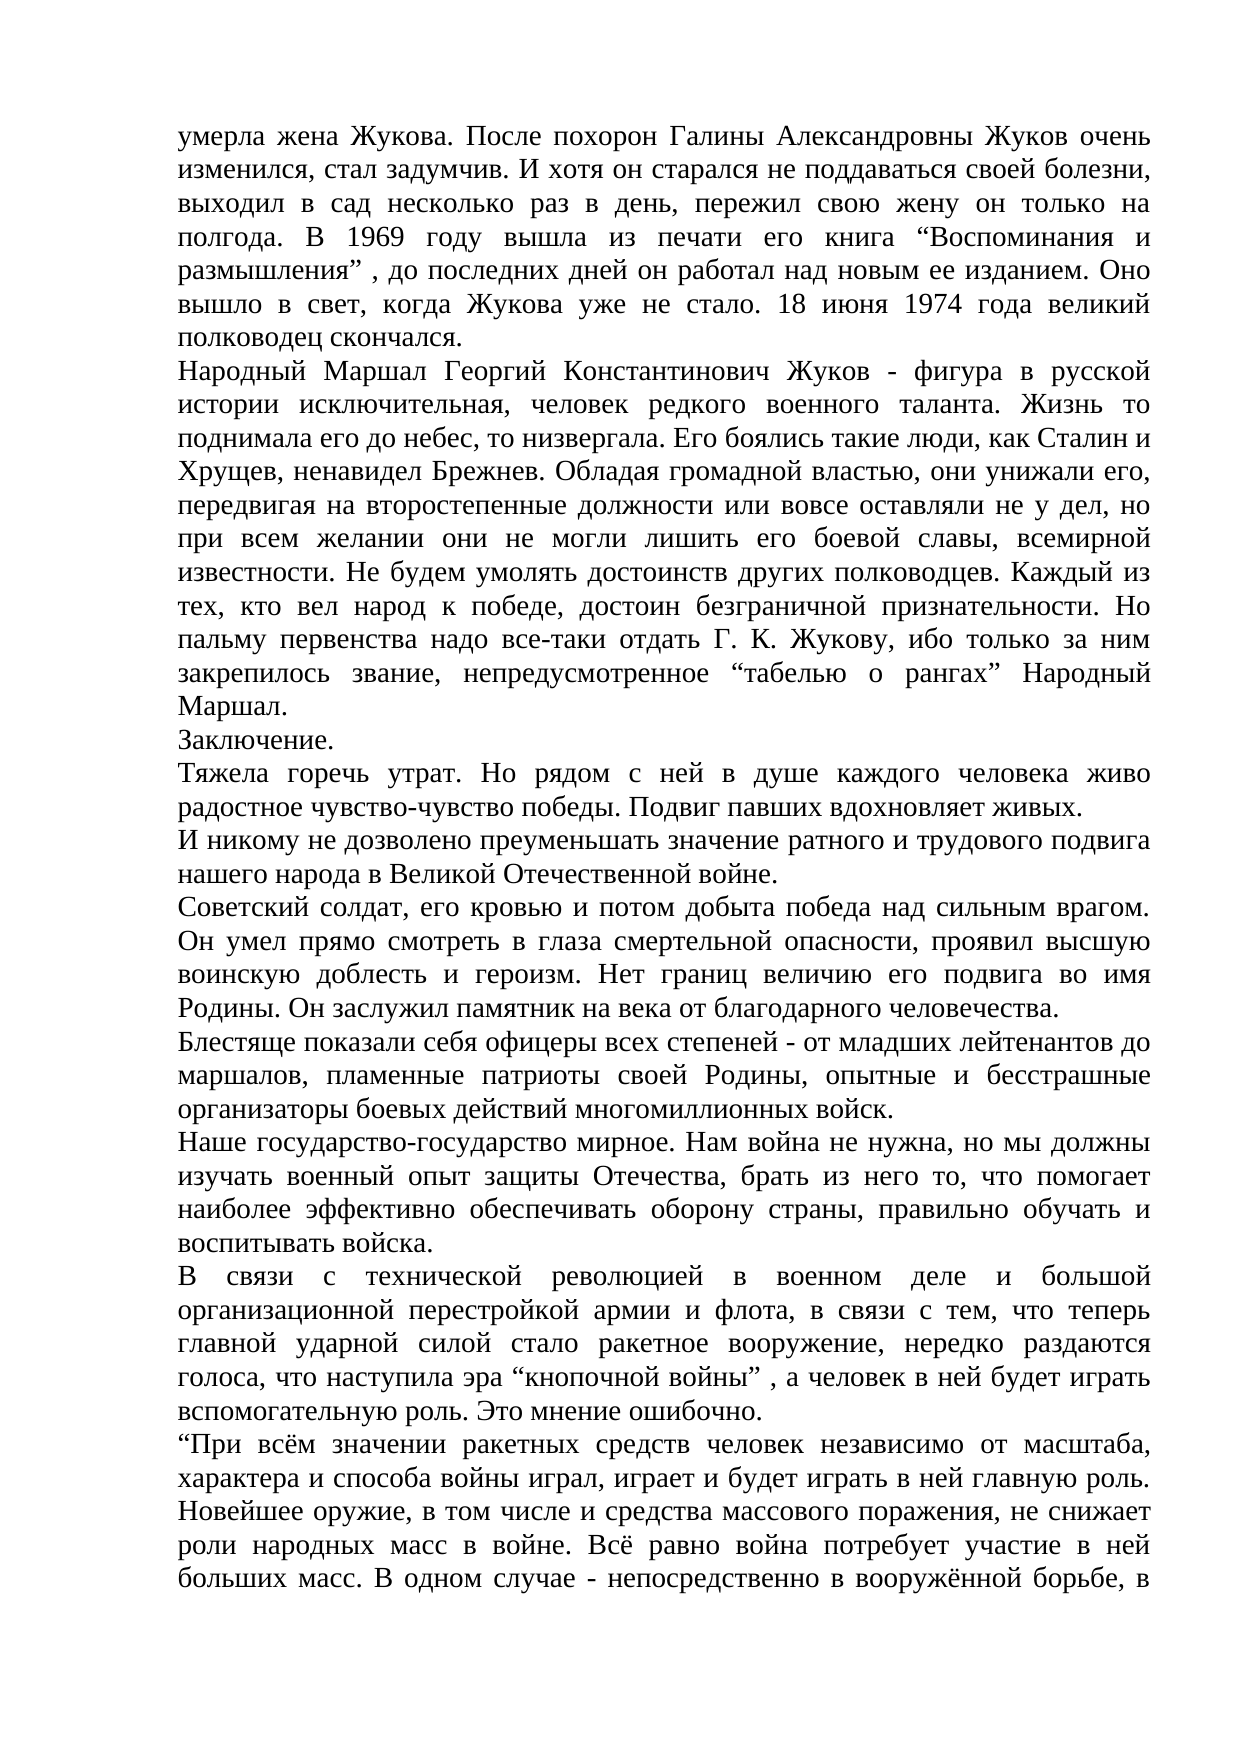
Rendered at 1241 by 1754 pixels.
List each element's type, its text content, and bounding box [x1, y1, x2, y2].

text Советский солдат, его кровью и потом добыта победа над сильным врагом. Он умел прямо смотреть в глаза смертельной опасности, проявил высшую воинскую доблесть и героизм. Нет границ величию его подвига во имя Родины. Он заслужил памятник на века от благодарного человечества. [177, 889, 1152, 1024]
text И никому не дозволено преуменьшать значение ратного и трудового подвига нашего народа в Великой Отечественной войне. [177, 822, 1152, 889]
text Наше государство-государство мирное. Нам война не нужна, но мы должны изучать военный опыт защиты Отечества, брать из него то, что помогает наиболее эффективно обеспечивать оборону страны, правильно обучать и воспитывать войска. [177, 1124, 1152, 1258]
text В связи с технической революцией в военном деле и большой организационной перестройкой армии и флота, в связи с тем, что теперь главной ударной силой стало ракетное вооружение, нередко раздаются голоса, что наступила эра “кнопочной войны” , а человек в ней будет играть вспомогательную роль. Это мнение ошибочно. [177, 1258, 1152, 1426]
text Тяжела горечь утрат. Но рядом с ней в душе каждого человека живо радостное чувство-чувство победы. Подвиг павших вдохновляет живых. [177, 755, 1152, 822]
text Народный Маршал Георгий Константинович Жуков - фигура в русской истории исключительная, человек редкого военного таланта. Жизнь то поднимала его до небес, то низвергала. Его боялись такие люди, как Сталин и Хрущев, ненавидел Брежнев. Обладая громадной властью, они унижали его, передвигая на второстепенные должности или вовсе оставляли не у дел, но при всем желании они не могли лишить его боевой славы, всемирной известности. Не будем умолять достоинств других полководцев. Каждый из тех, кто вел народ к победе, достоин безграничной признательности. Но пальму первенства надо все-таки отдать Г. К. Жукову, ибо только за ним закрепилось звание, непредусмотренное “табелью о рангах” Народный Маршал. [177, 353, 1152, 722]
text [177, 118, 1152, 353]
text Блестяще показали себя офицеры всех степеней - от младших лейтенантов до маршалов, пламенные патриоты своей Родины, опытные и бесстрашные организаторы боевых действий многомиллионных войск. [177, 1024, 1152, 1124]
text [177, 1426, 1152, 1594]
text Заключение. [177, 722, 1152, 755]
